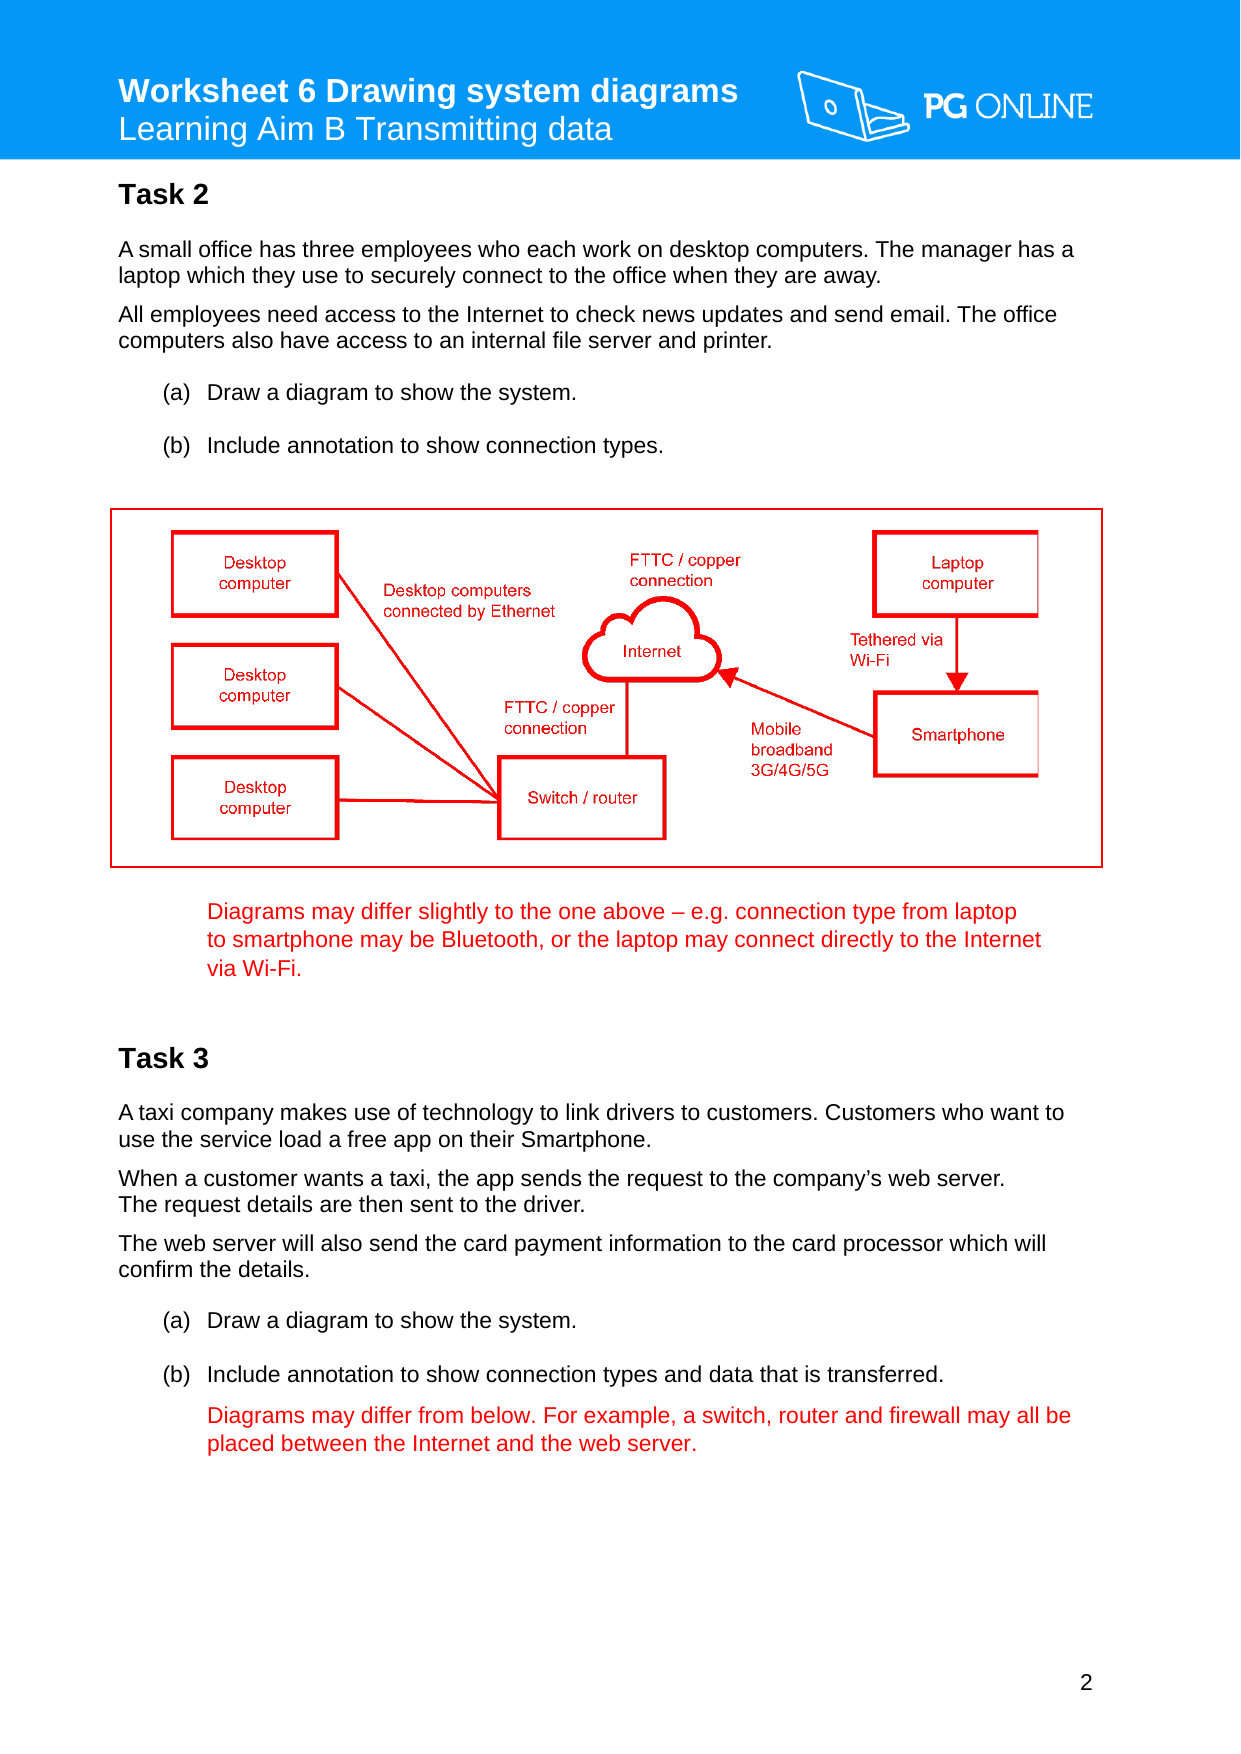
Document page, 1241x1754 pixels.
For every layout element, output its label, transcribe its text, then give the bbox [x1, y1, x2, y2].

title Task 2 [118, 177, 1092, 211]
text (b) Include annotation to show connection types. [162, 432, 1092, 458]
text (b) Include annotation to show connection types and data that is transferred. [162, 1361, 1092, 1387]
text The web server will also send the card payment information to the card processor which will confirm the details. [118, 1230, 1092, 1282]
text (a) Draw a diagram to show the system. [162, 379, 1092, 405]
text When a customer wants a taxi, the app sends the request to the company’s web server. The request details are then sent to the driver. [118, 1164, 1092, 1217]
title Task 3 [118, 1041, 1092, 1074]
text A taxi company makes use of technology to link drivers to customers. Customers who want to use the service load a free app on their Smartphone. [118, 1099, 1092, 1152]
text (a) Draw a diagram to show the system. [162, 1307, 1092, 1334]
picture [797, 71, 1093, 142]
text All employees need access to the Internet to check news updates and send email. The office computers also have access to an internal file server and printer. [118, 301, 1092, 354]
text Diagrams may differ slightly to the one above – e.g. connection type from laptop to smartphone may be Bluetooth, or the laptop may connect directly to the Internet via Wi-Fi. [207, 898, 1092, 981]
text A small office has three employees who each work on desktop computers. The manager has a laptop which they use to securely connect to the office when they are away. [118, 236, 1092, 288]
text Diagrams may differ from below. For example, a switch, router and firewall may all be placed between the Internet and the web server. [207, 1402, 1092, 1457]
picture [169, 530, 1038, 839]
